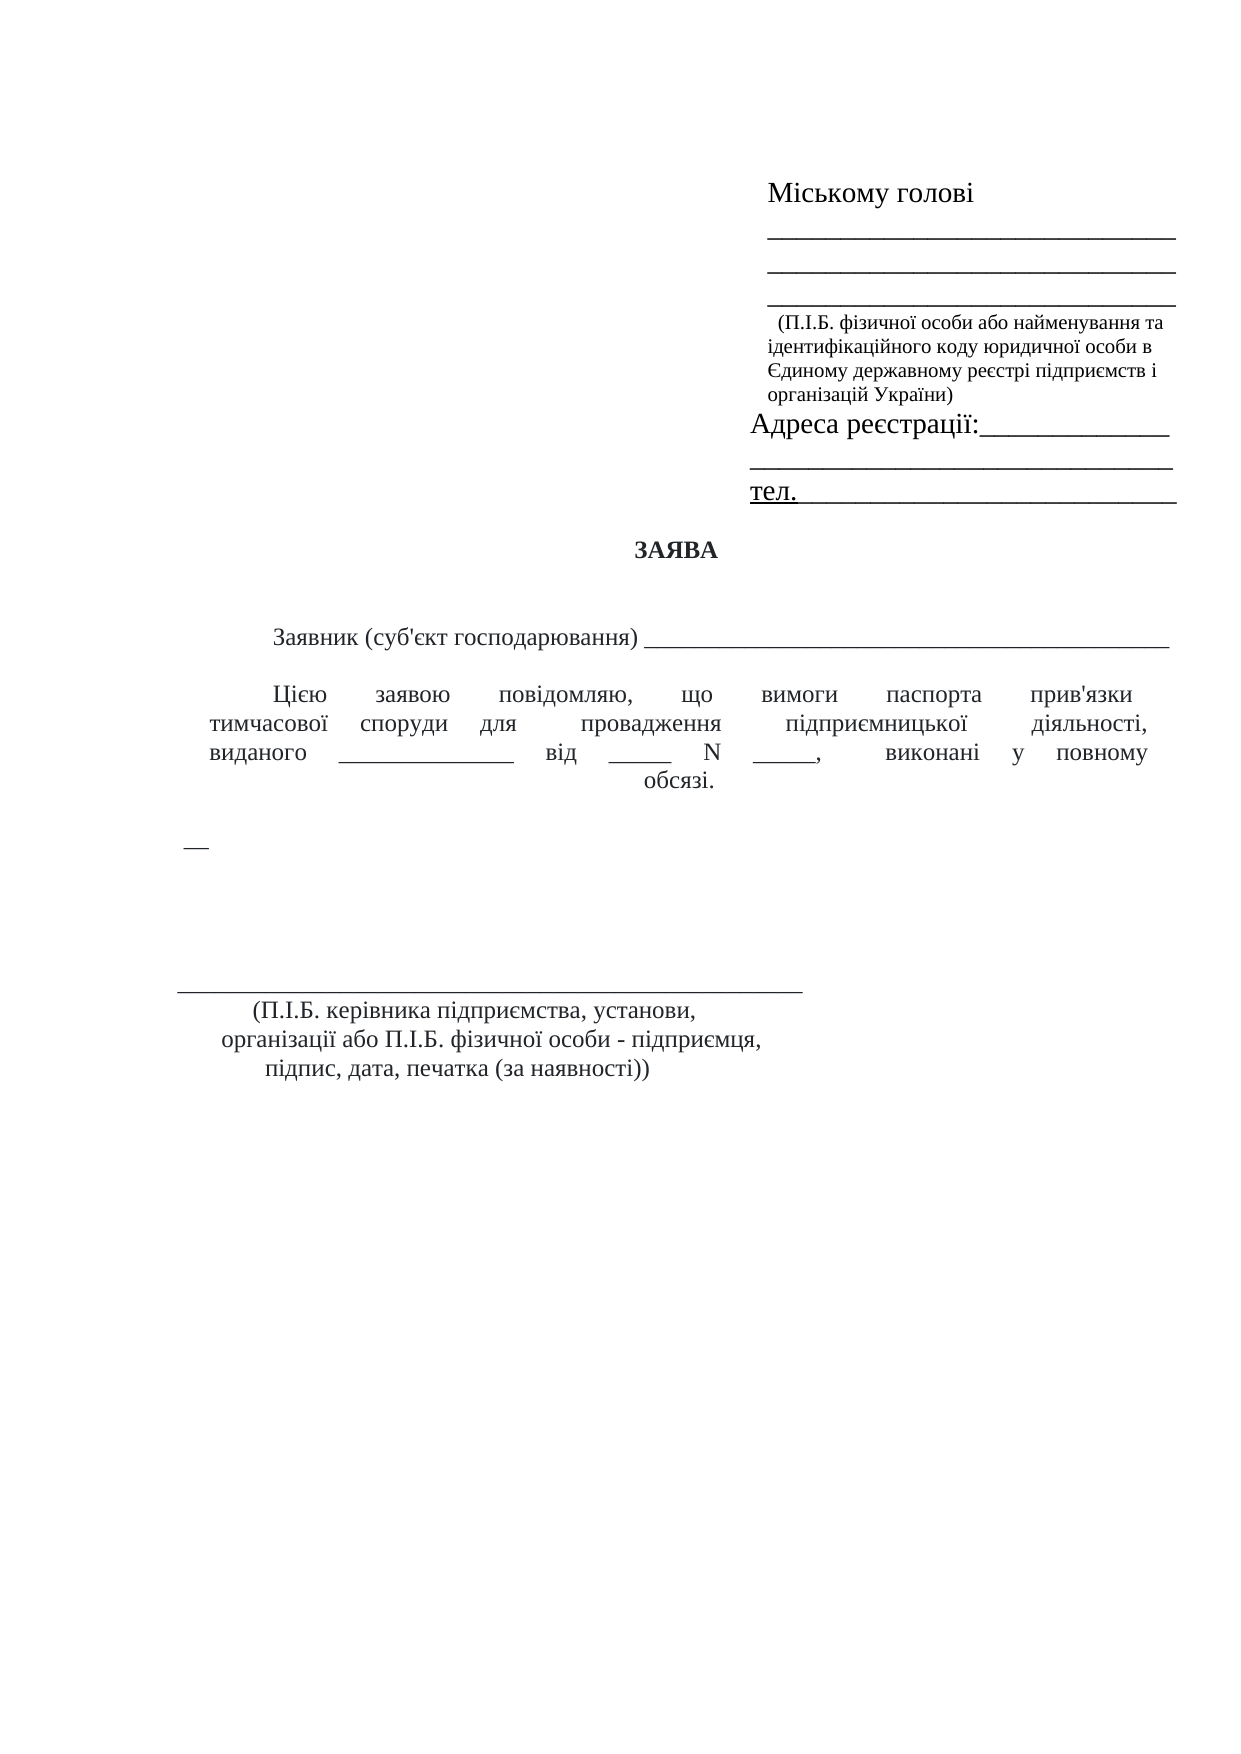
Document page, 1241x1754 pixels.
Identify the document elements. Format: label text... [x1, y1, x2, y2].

text ____________________________ [767, 209, 1181, 243]
text _____________________________ [750, 439, 1181, 473]
text Цією заявою повідомляю, що вимоги паспорта прив'язки тимчасової споруди для провадження підприємницької діяльності, виданого ______________ від _____ N _____, виконані у повному обсязі. [177, 679, 1181, 823]
text ЗАЯВА [177, 535, 1181, 593]
text __ [177, 823, 1181, 852]
text Міському голові [767, 176, 1181, 209]
text (П.І.Б. фізичної особи або найменування та ідентифікаційного коду юридичної особи в Єдиному державному реєстрі підприємств і організацій України) [752, 310, 1181, 406]
text __________________________________________________ (П.І.Б. керівника підприємства, установи, організації або П.І.Б. фізичної особи - підприємця, підпис, дата, печатка (за наявності)) [177, 967, 1181, 1082]
text Заявник (суб'єкт господарювання) __________________________________________ [177, 622, 1181, 679]
text тел.__________________________ [750, 473, 1181, 507]
text Адреса реєстрації:_____________ [685, 406, 1181, 439]
text ____________________________ [767, 243, 1181, 276]
text ____________________________ [767, 276, 1181, 310]
